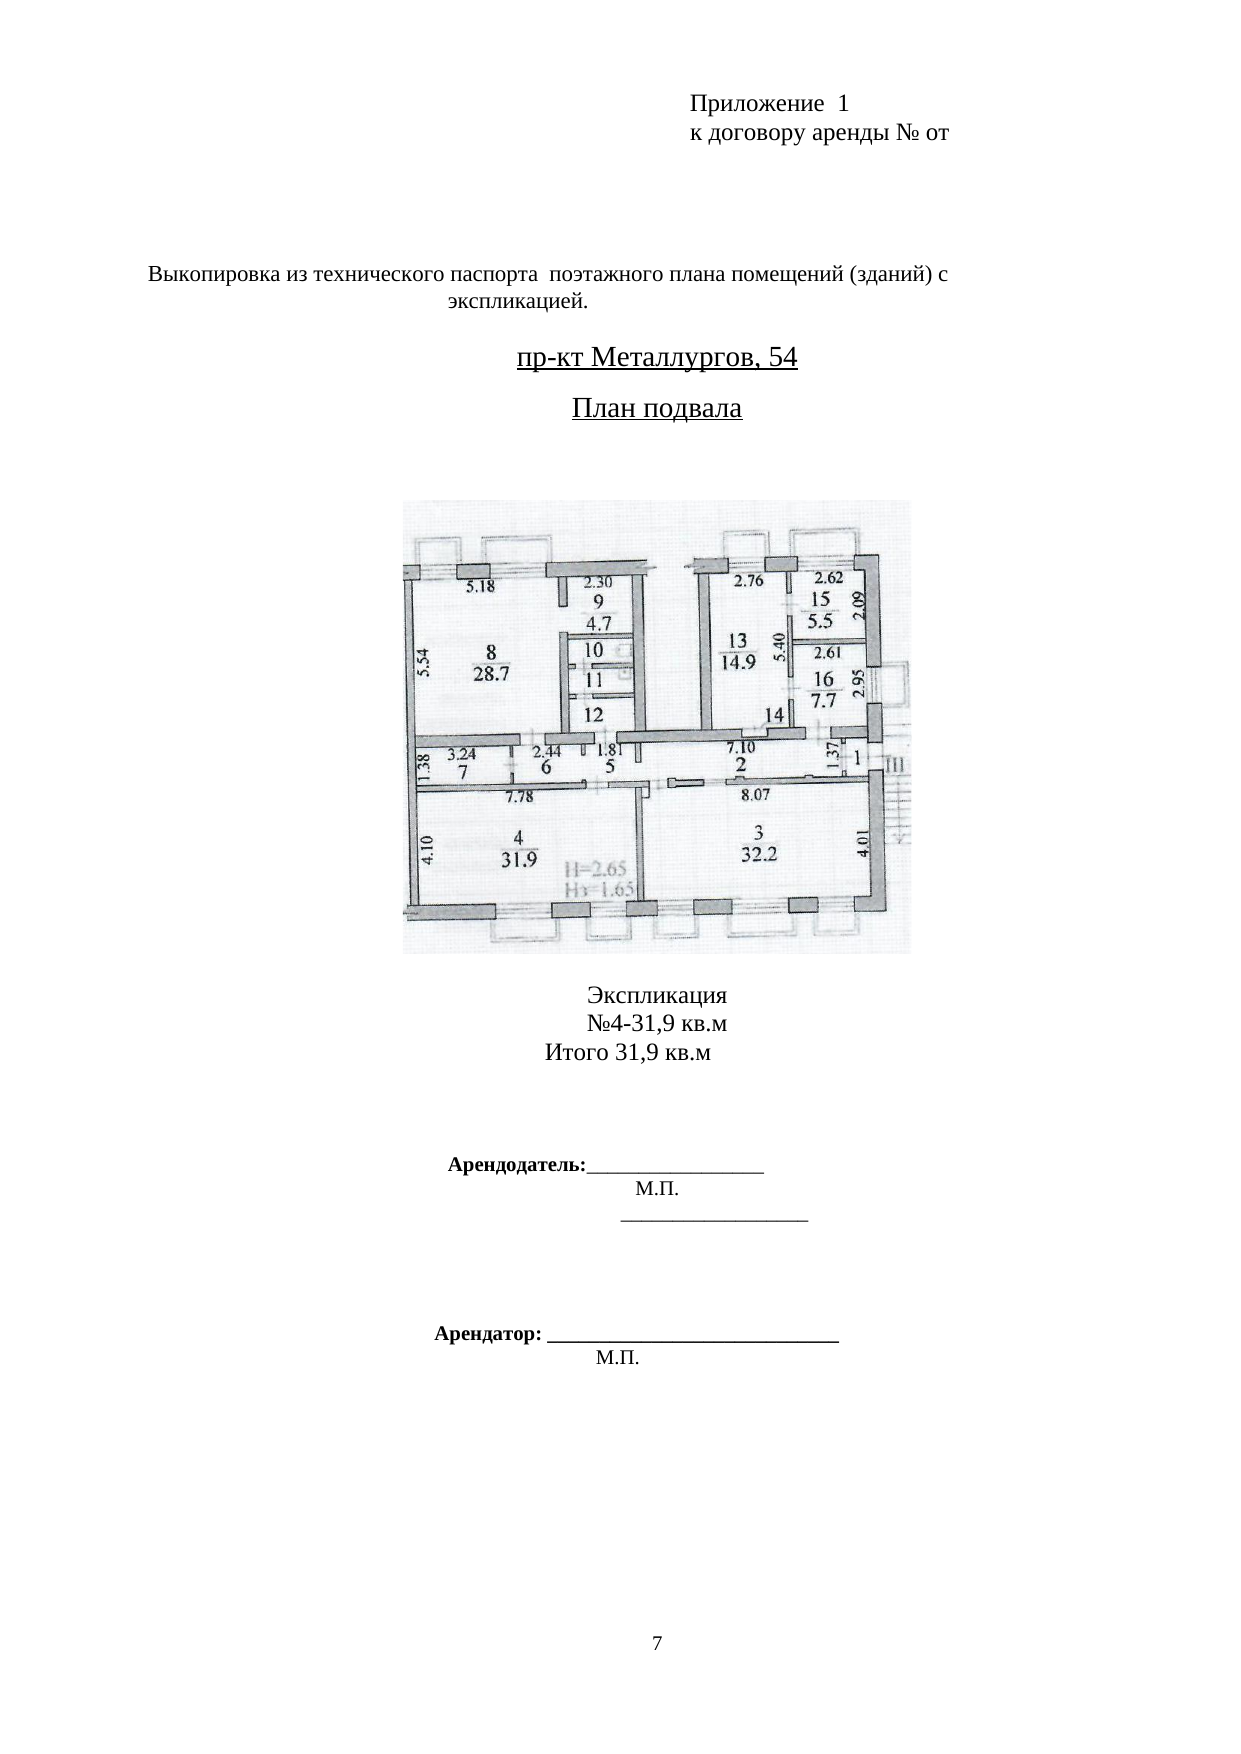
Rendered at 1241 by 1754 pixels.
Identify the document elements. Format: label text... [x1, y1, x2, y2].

text к договору аренды № от [148, 117, 1166, 145]
picture [402, 500, 912, 954]
text Выкопировка из технического паспорта поэтажного плана помещений (зданий) с [148, 260, 1166, 287]
text __________________ [148, 1200, 1166, 1224]
text экспликацией. [148, 287, 1166, 313]
text Арендодатель:_________________ [373, 1152, 1166, 1176]
text Итого 31,9 кв.м [148, 1037, 1166, 1066]
text М.П. [148, 1176, 1166, 1200]
text М.П. [148, 1345, 1166, 1369]
text Приложение 1 [298, 88, 1166, 117]
text №4-31,9 кв.м [148, 1008, 1166, 1037]
text пр-кт Металлургов, 54 [148, 339, 1166, 373]
text Арендатор: ____________________________ [148, 1321, 1166, 1345]
text Экспликация [148, 980, 1166, 1008]
text План подвала [148, 390, 1166, 423]
